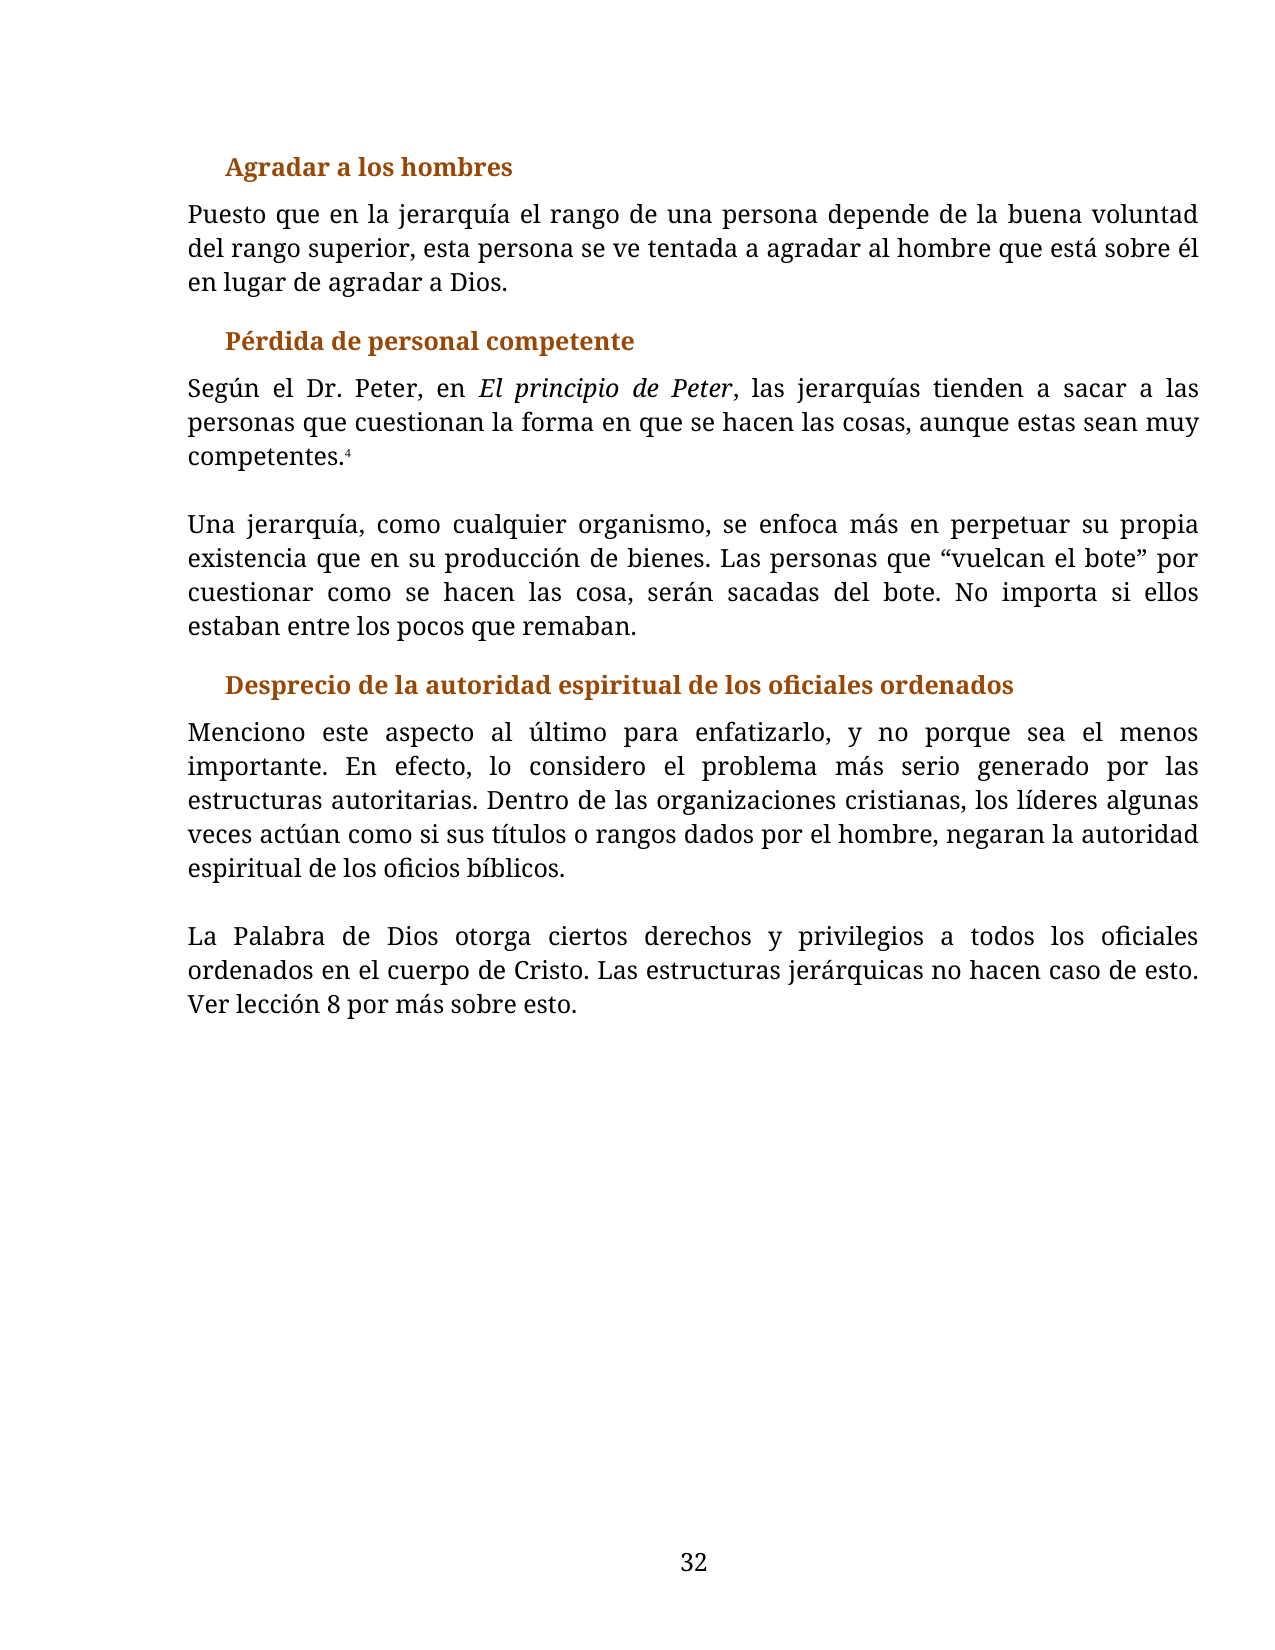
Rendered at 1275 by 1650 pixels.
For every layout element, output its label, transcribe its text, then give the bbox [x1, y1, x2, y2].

text Menciono este aspecto al último para enfatizarlo, y no porque sea el menos importante. En efecto, lo considero el problema más serio generado por las estructuras autoritarias. Dentro de las organizaciones cristianas, los líderes algunas veces actúan como si sus títulos o rangos dados por el hombre, negaran la autoridad espiritual de los oficios bíblicos. [187, 714, 1200, 885]
subtitle Agradar a los hombres [225, 150, 1200, 184]
subtitle Pérdida de personal competente [225, 324, 1200, 358]
text Puesto que en la jerarquía el rango de una persona depende de la buena voluntad del rango superior, esta persona se ve tentada a agradar al hombre que está sobre él en lugar de agradar a Dios. [187, 197, 1200, 299]
text Según el Dr. Peter, en El principio de Peter, las jerarquías tienden a sacar a las personas que cuestionan la forma en que se hacen las cosas, aunque estas sean muy competentes. [187, 370, 1200, 472]
text La Palabra de Dios otorga ciertos derechos y privilegios a todos los oficiales ordenados en el cuerpo de Cristo. Las estructuras jerárquicas no hacen caso de esto. Ver lección 8 por más sobre esto. [187, 919, 1200, 1021]
text Una jerarquía, como cualquier organismo, se enfoca más en perpetuar su propia existencia que en su producción de bienes. Las personas que “vuelcan el bote” por cuestionar como se hacen las cosa, serán sacadas del bote. No importa si ellos estaban entre los pocos que remaban. [187, 507, 1200, 643]
subtitle Desprecio de la autoridad espiritual de los oficiales ordenados [225, 668, 1200, 702]
